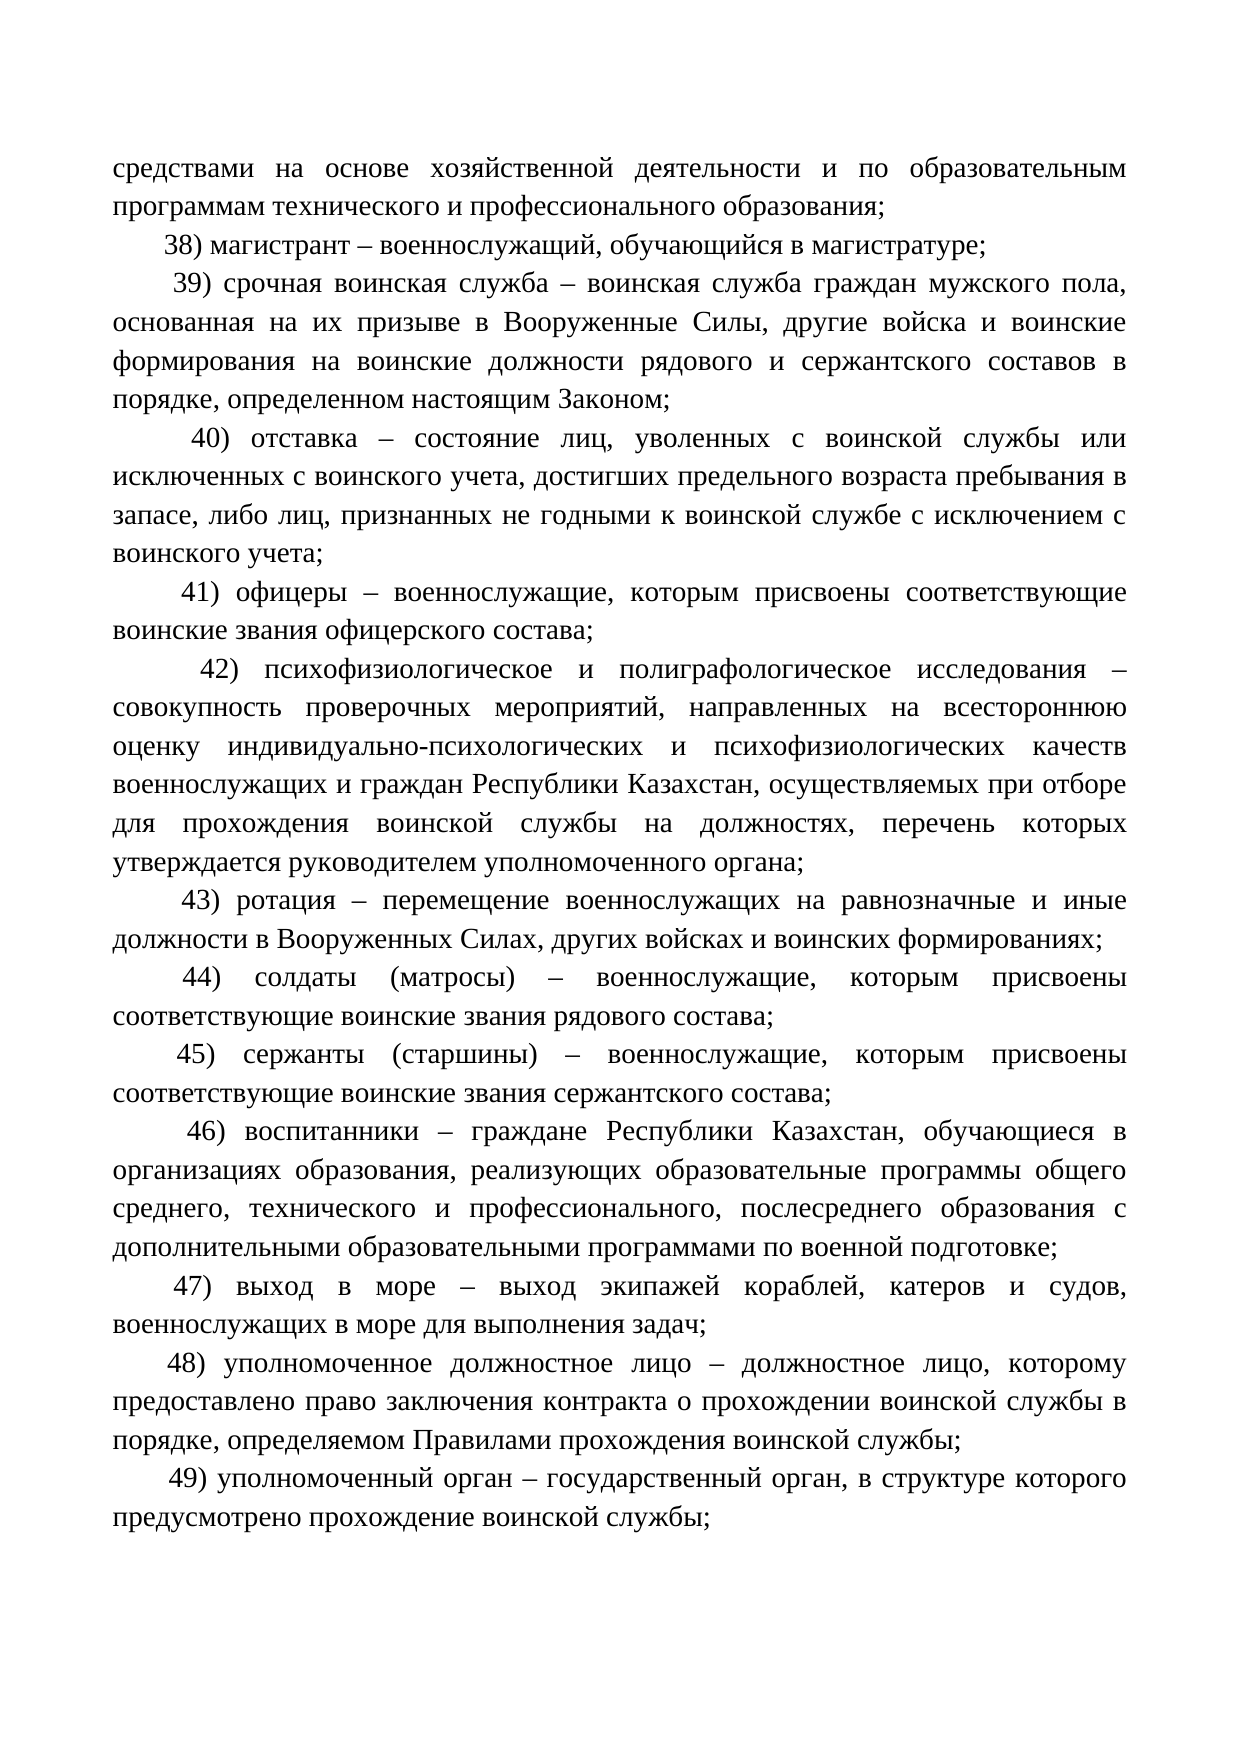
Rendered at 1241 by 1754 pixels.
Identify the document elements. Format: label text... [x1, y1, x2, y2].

text 41) офицеры – военнослужащие, которым присвоены соответствующие воинские звания офицерского состава; [112, 574, 1128, 646]
text 48) уполномоченное должностное лицо – должностное лицо, которому предоставлено право заключения контракта о прохождении воинской службы в порядке, определяемом Правилами прохождения воинской службы; [112, 1345, 1128, 1455]
text 44) солдаты (матросы) – военнослужащие, которым присвоены соответствующие воинские звания рядового состава; [112, 959, 1128, 1031]
text 42) психофизиологическое и полиграфологическое исследования – совокупность проверочных мероприятий, направленных на всестороннюю оценку индивидуально-психологических и психофизиологических качеств военнослужащих и граждан Республики Казахстан, осуществляемых при отборе для прохождения воинской службы на должностях, перечень которых утверждается руководителем уполномоченного органа; [112, 651, 1128, 877]
text 47) выход в море – выход экипажей кораблей, катеров и судов, военнослужащих в море для выполнения задач; [112, 1268, 1128, 1340]
text 49) уполномоченный орган – государственный орган, в структуре которого предусмотрено прохождение воинской службы; [112, 1460, 1128, 1532]
text 39) срочная воинская служба – воинская служба граждан мужского пола, основанная на их призыве в Вооруженные Силы, другие войска и воинские формирования на воинские должности рядового и сержантского составов в порядке, определенном настоящим Законом; [112, 266, 1128, 415]
text 38) магистрант – военнослужащий, обучающийся в магистратуре; [112, 227, 1128, 261]
text 46) воспитанники – граждане Республики Казахстан, обучающиеся в организациях образования, реализующих образовательные программы общего среднего, технического и профессионального, послесреднего образования с дополнительными образовательными программами по военной подготовке; [112, 1113, 1128, 1263]
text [112, 150, 1128, 222]
text 45) сержанты (старшины) – военнослужащие, которым присвоены соответствующие воинские звания сержантского состава; [112, 1036, 1128, 1108]
text 40) отставка – состояние лиц, уволенных с воинской службы или исключенных с воинского учета, достигших предельного возраста пребывания в запасе, либо лиц, признанных не годными к воинской службе с исключением с воинского учета; [112, 420, 1128, 569]
text 43) ротация – перемещение военнослужащих на равнозначные и иные должности в Вооруженных Силах, других войсках и воинских формированиях; [112, 882, 1128, 954]
